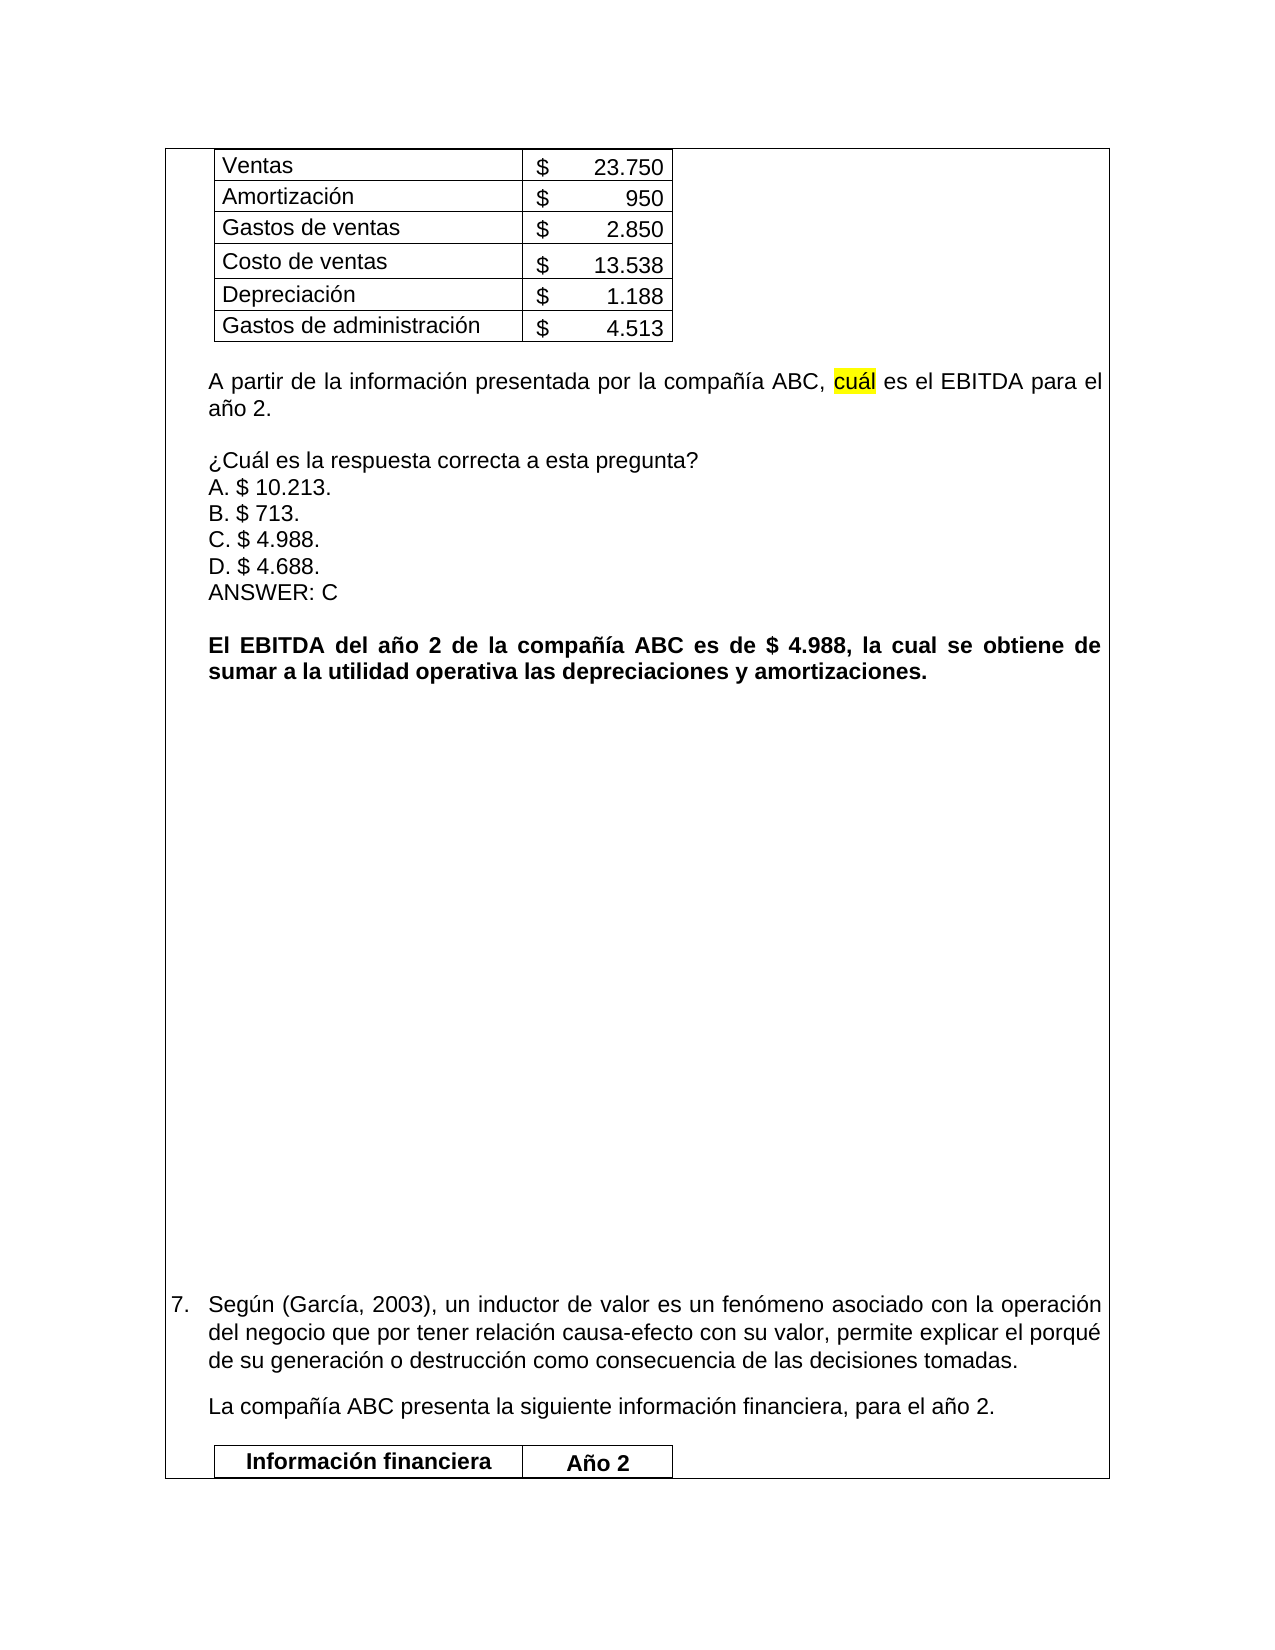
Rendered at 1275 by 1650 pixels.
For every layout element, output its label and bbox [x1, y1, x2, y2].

table_cell [166, 149, 1109, 1478]
